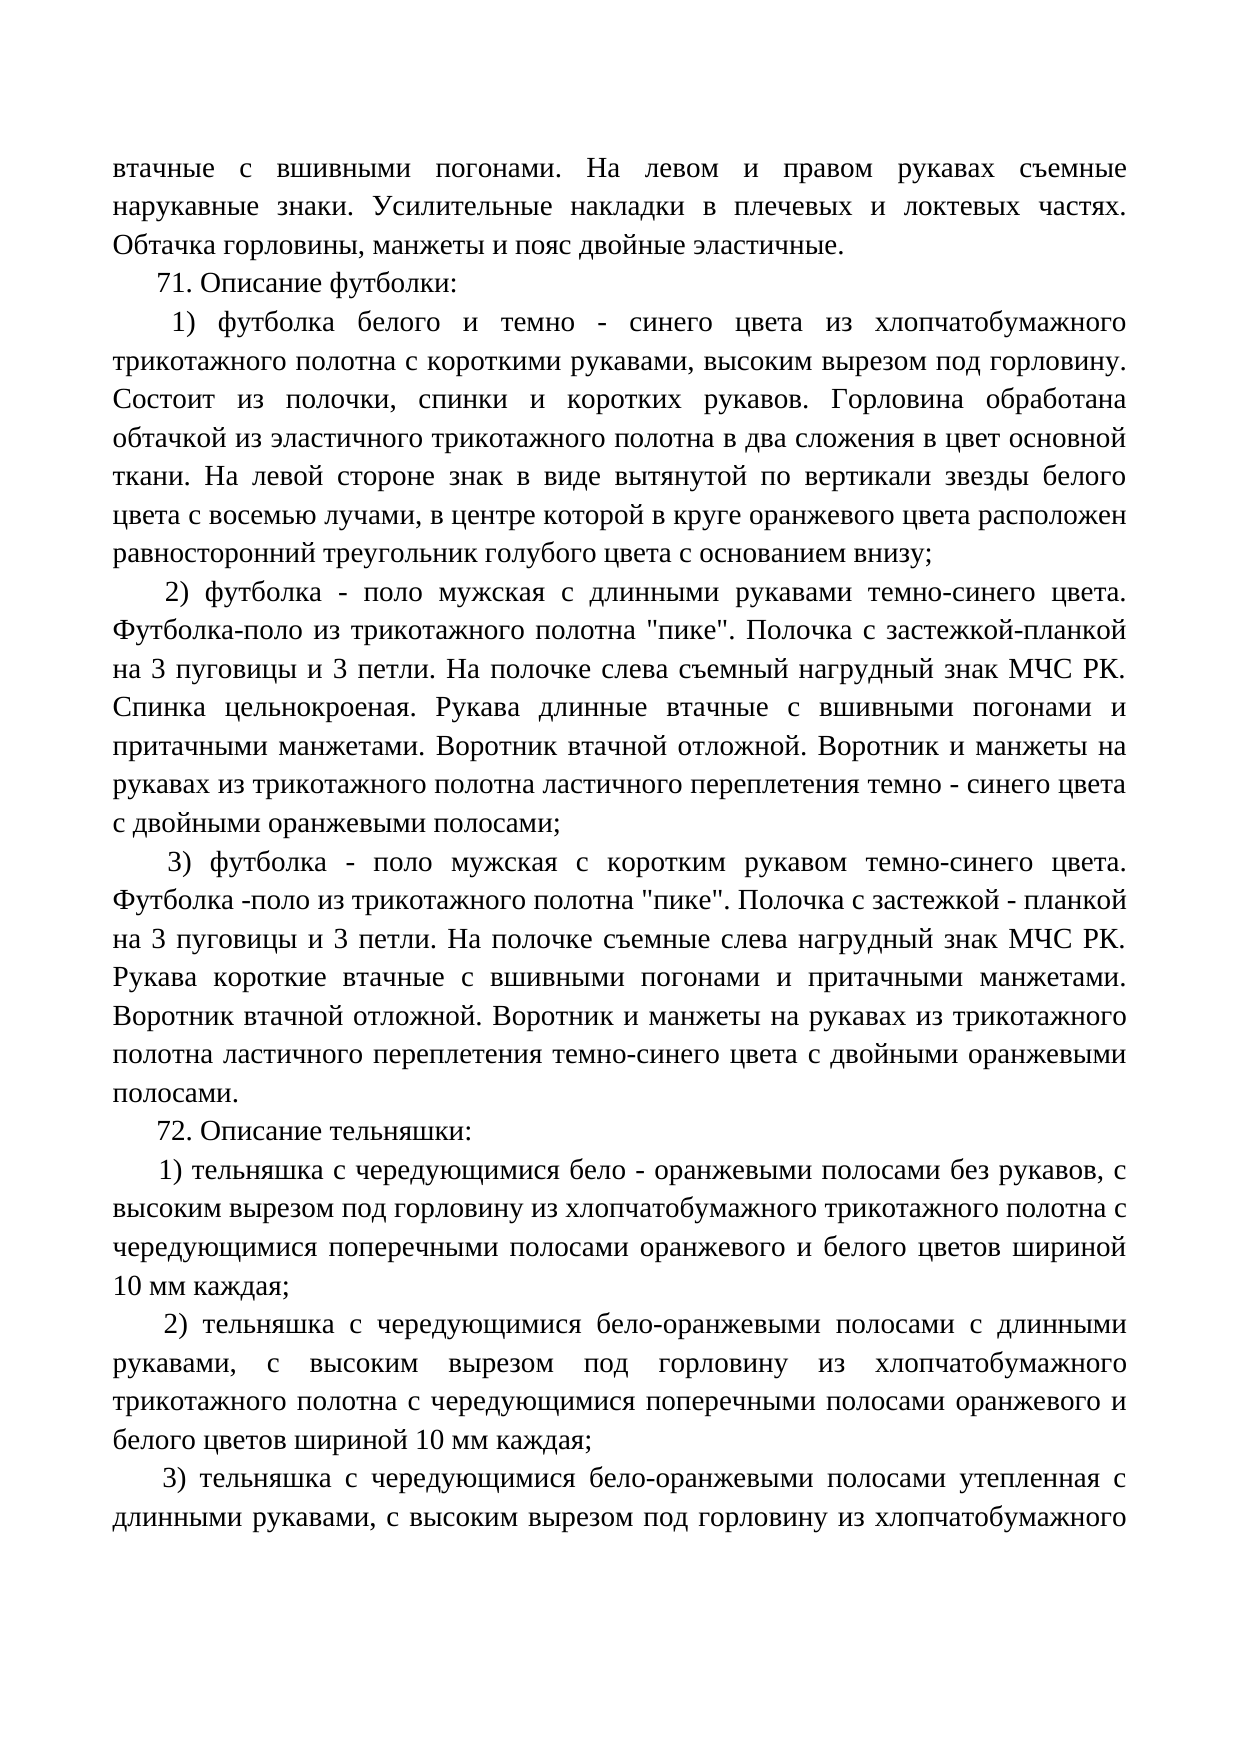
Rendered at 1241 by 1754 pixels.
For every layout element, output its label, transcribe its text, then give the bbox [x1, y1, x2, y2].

text 1) тельняшка с чередующимися бело - оранжевыми полосами без рукавов, с высоким вырезом под горловину из хлопчатобумажного трикотажного полотна с чередующимися поперечными полосами оранжевого и белого цветов шириной 10 мм каждая; [112, 1152, 1128, 1301]
text 72. Описание тельняшки: [112, 1113, 1128, 1147]
text 2) тельняшка с чередующимися бело-оранжевыми полосами с длинными рукавами, с высоким вырезом под горловину из хлопчатобумажного трикотажного полотна с чередующимися поперечными полосами оранжевого и белого цветов шириной 10 мм каждая; [112, 1306, 1128, 1455]
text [112, 1460, 1128, 1532]
text 3) футболка - поло мужская с коротким рукавом темно-синего цвета. Футболка -поло из трикотажного полотна "пике". Полочка с застежкой - планкой на 3 пуговицы и 3 петли. На полочке съемные слева нагрудный знак МЧС РК. Рукава короткие втачные с вшивными погонами и притачными манжетами. Воротник втачной отложной. Воротник и манжеты на рукавах из трикотажного полотна ластичного переплетения темно-синего цвета с двойными оранжевыми полосами. [112, 844, 1128, 1108]
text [112, 150, 1128, 261]
text 71. Описание футболки: [112, 266, 1128, 299]
text 1) футболка белого и темно - синего цвета из хлопчатобумажного трикотажного полотна с короткими рукавами, высоким вырезом под горловину. Состоит из полочки, спинки и коротких рукавов. Горловина обработана обтачкой из эластичного трикотажного полотна в два сложения в цвет основной ткани. На левой стороне знак в виде вытянутой по вертикали звезды белого цвета с восемью лучами, в центре которой в круге оранжевого цвета расположен равносторонний треугольник голубого цвета с основанием внизу; [112, 304, 1128, 569]
text 2) футболка - поло мужская с длинными рукавами темно-синего цвета. Футболка-поло из трикотажного полотна "пике". Полочка с застежкой-планкой на 3 пуговицы и 3 петли. На полочке слева съемный нагрудный знак МЧС РК. Спинка цельнокроеная. Рукава длинные втачные с вшивными погонами и притачными манжетами. Воротник втачной отложной. Воротник и манжеты на рукавах из трикотажного полотна ластичного переплетения темно - синего цвета с двойными оранжевыми полосами; [112, 574, 1128, 839]
